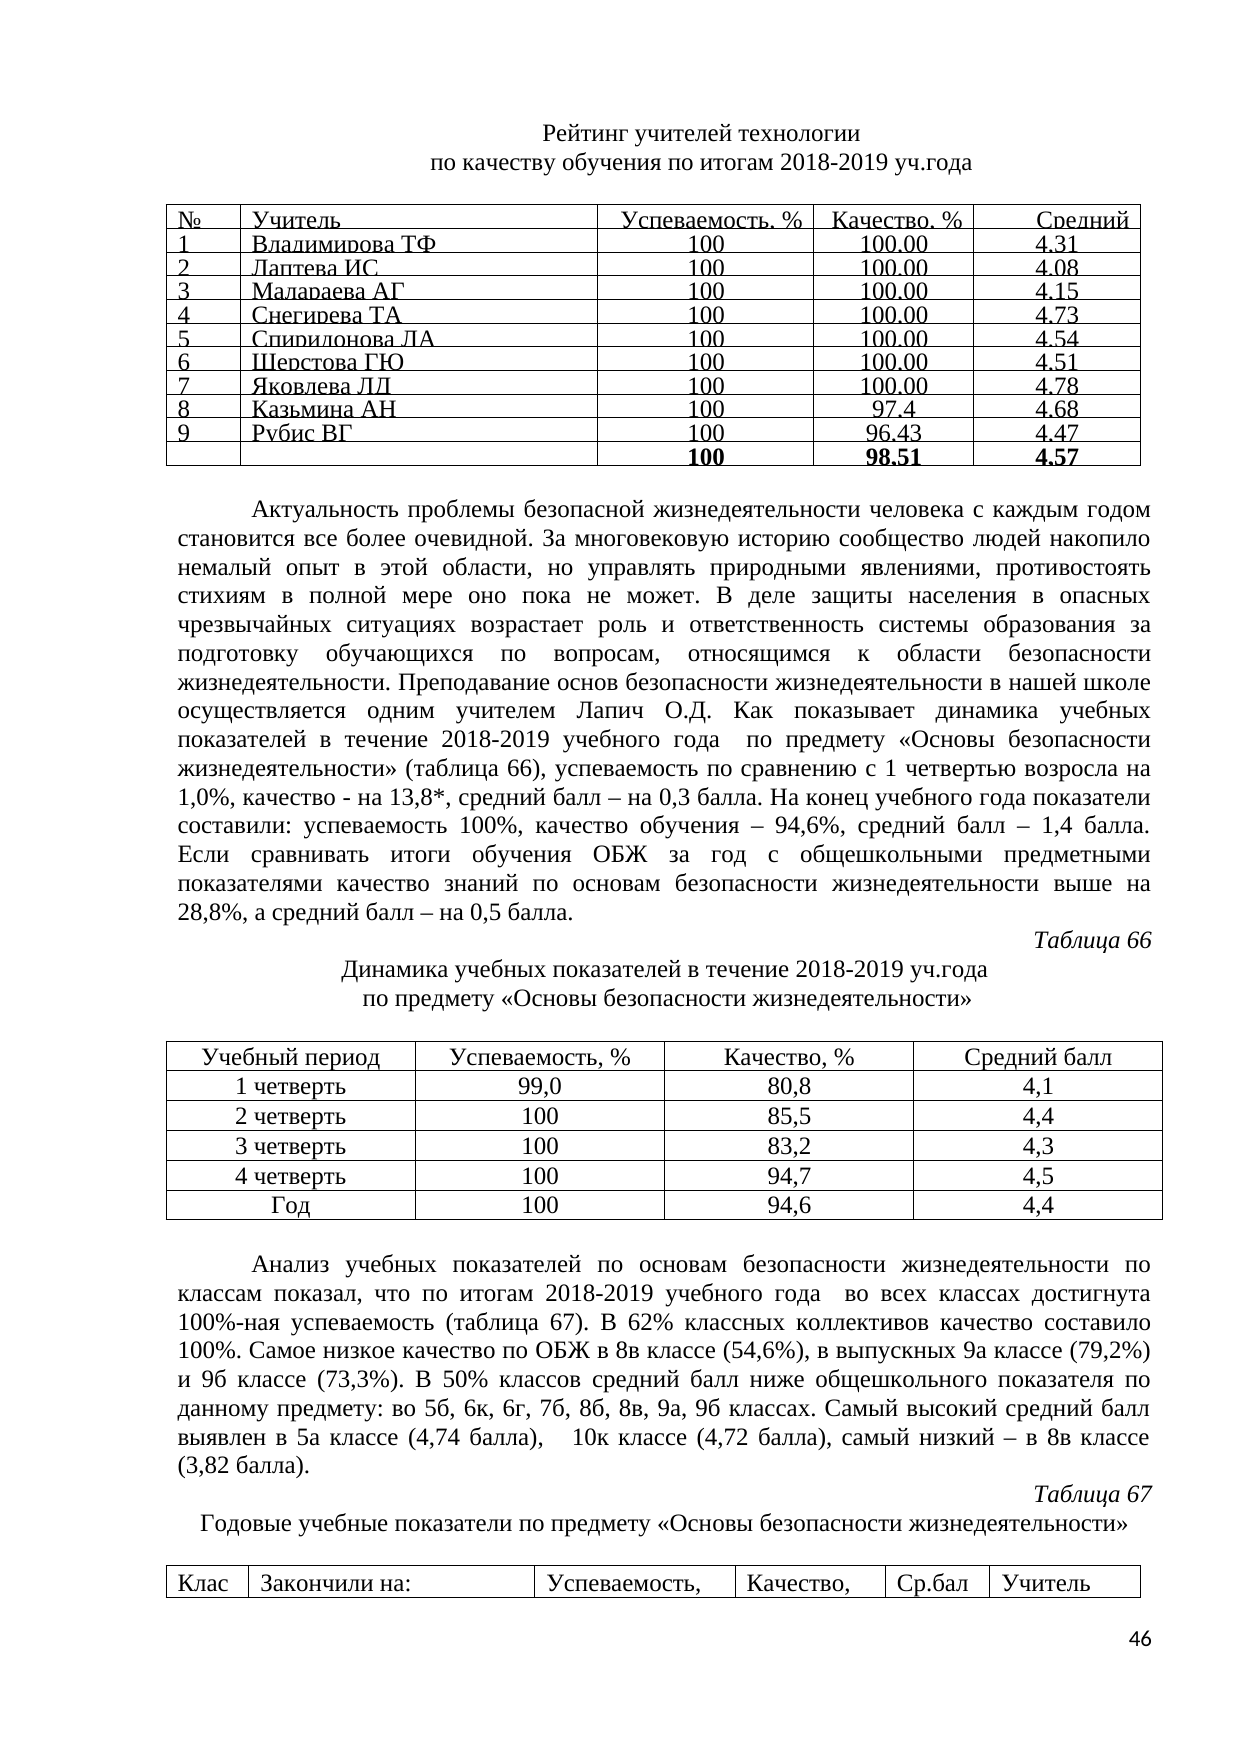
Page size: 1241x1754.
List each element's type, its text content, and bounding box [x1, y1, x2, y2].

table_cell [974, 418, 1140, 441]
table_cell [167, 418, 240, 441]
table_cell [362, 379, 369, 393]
text Годовые учебные показатели по предмету «Основы безопасности жизнедеятельности» [177, 1508, 1152, 1537]
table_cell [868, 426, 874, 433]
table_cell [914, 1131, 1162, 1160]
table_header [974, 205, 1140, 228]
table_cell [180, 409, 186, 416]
text Таблица 66 [177, 926, 1152, 954]
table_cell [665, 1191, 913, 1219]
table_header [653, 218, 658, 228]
text Динамика учебных показателей в течение 2018-2019 уч.года [177, 954, 1152, 983]
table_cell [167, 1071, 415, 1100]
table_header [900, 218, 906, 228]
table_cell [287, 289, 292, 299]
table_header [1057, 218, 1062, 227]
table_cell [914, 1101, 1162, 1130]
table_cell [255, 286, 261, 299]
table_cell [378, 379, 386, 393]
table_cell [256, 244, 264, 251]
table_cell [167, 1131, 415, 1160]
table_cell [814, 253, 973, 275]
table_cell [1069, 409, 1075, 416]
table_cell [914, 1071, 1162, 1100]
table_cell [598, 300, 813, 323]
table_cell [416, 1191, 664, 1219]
text Таблица 67 [177, 1479, 1152, 1508]
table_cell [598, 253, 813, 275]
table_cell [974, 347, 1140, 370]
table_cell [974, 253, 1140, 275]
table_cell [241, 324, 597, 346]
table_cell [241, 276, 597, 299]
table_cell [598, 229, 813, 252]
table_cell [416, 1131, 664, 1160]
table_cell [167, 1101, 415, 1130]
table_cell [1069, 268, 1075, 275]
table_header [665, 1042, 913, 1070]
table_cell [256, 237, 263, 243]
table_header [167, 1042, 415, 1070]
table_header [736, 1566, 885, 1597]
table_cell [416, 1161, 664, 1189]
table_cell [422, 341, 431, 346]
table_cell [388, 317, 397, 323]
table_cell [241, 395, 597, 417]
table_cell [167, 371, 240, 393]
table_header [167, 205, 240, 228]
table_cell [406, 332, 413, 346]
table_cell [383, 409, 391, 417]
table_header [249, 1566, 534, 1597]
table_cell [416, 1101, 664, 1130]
text по качеству обучения по итогам 2018-2019 уч.года [177, 147, 1152, 176]
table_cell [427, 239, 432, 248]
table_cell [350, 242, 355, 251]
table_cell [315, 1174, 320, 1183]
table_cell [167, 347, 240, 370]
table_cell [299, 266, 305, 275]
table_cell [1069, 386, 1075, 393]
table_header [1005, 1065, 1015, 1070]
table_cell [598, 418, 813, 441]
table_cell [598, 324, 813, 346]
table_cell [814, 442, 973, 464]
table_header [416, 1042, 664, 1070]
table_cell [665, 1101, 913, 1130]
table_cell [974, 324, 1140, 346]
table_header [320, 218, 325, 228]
text Анализ учебных показателей по основам безопасности жизнедеятельности по классам показал, что по итогам 2018-2019 учебного года во всех классах достигнута 100%-ная успеваемость (таблица 67). В 62% классных коллективов качество составило 100%. Самое низкое качество по ОБЖ в 8в классе (54,6%), в выпускных 9а классе (79,2%) и 9б классе (73,3%). В 50% классов средний балл ниже общешкольного показателя по данному предмету: во 5б, 6к, 6г, 7б, 8б, 8в, 9а, 9б классах. Самый высокий средний балл выявлен в 5а классе (4,74 балла), 10к классе (4,72 балла), самый низкий – в 8в классе (3,82 балла). [177, 1249, 1152, 1479]
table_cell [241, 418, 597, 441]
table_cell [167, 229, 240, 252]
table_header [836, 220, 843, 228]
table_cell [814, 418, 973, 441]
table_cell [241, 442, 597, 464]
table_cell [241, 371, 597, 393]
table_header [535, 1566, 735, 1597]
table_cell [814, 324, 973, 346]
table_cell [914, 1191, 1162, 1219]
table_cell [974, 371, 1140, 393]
text Рейтинг учителей технологии [177, 118, 1152, 147]
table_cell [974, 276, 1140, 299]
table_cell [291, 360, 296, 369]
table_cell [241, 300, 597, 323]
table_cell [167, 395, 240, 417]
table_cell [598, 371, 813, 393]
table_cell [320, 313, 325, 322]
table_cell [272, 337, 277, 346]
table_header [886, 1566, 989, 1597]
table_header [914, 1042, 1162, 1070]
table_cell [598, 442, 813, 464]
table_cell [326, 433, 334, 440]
text Актуальность проблемы безопасной жизнедеятельности человека с каждым годом становится все более очевидной. За многовековую историю сообщество людей накопило немалый опыт в этой области, но управлять природными явлениями, противостоять стихиям в полной мере оно пока не может. В деле защиты населения в опасных чрезвычайных ситуациях возрастает роль и ответственность системы образования за подготовку обучающихся по вопросам, относящимся к области безопасности жизнедеятельности. Преподавание основ безопасности жизнедеятельности в нашей школе осуществляется одним учителем Лапич О.Д. Как показывает динамика учебных показателей в течение 2018-2019 учебного года по предмету «Основы безопасности жизнедеятельности» (таблица 66), успеваемость по сравнению с 1 четвертью возросла на 1,0%, качество - на 13,8*, средний балл – на 0,3 балла. На конец учебного года показатели составили: успеваемость 100%, качество обучения – 94,6%, средний балл – 1,4 балла. Если сравнивать итоги обучения ОБЖ за год с общешкольными предметными показателями качество знаний по основам безопасности жизнедеятельности выше на 28,8%, а средний балл – на 0,5 балла. [177, 494, 1152, 926]
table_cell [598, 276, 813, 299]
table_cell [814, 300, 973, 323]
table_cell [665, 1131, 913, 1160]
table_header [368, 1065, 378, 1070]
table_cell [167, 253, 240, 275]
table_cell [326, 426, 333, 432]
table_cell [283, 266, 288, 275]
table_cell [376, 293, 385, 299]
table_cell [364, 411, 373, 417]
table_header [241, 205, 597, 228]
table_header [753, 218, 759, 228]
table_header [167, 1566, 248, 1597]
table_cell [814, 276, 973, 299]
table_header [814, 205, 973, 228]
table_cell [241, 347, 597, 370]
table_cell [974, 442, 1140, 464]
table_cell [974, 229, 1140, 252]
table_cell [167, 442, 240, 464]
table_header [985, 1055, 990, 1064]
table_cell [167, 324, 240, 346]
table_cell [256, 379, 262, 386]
text по предмету «Основы безопасности жизнедеятельности» [177, 983, 1152, 1012]
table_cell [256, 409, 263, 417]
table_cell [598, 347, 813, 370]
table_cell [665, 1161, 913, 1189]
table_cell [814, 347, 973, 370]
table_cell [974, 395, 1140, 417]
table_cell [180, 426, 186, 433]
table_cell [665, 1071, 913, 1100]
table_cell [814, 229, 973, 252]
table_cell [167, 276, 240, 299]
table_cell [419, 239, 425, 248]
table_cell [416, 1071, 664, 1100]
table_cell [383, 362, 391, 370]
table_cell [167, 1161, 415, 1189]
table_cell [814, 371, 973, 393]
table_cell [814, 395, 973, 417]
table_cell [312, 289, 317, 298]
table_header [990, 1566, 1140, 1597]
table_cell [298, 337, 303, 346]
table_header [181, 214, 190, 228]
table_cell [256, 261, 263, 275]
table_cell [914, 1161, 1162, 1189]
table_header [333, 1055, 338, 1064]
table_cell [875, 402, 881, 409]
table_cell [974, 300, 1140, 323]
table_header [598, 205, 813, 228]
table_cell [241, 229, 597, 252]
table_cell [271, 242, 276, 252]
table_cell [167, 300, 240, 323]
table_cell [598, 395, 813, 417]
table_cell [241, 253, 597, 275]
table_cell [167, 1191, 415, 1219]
